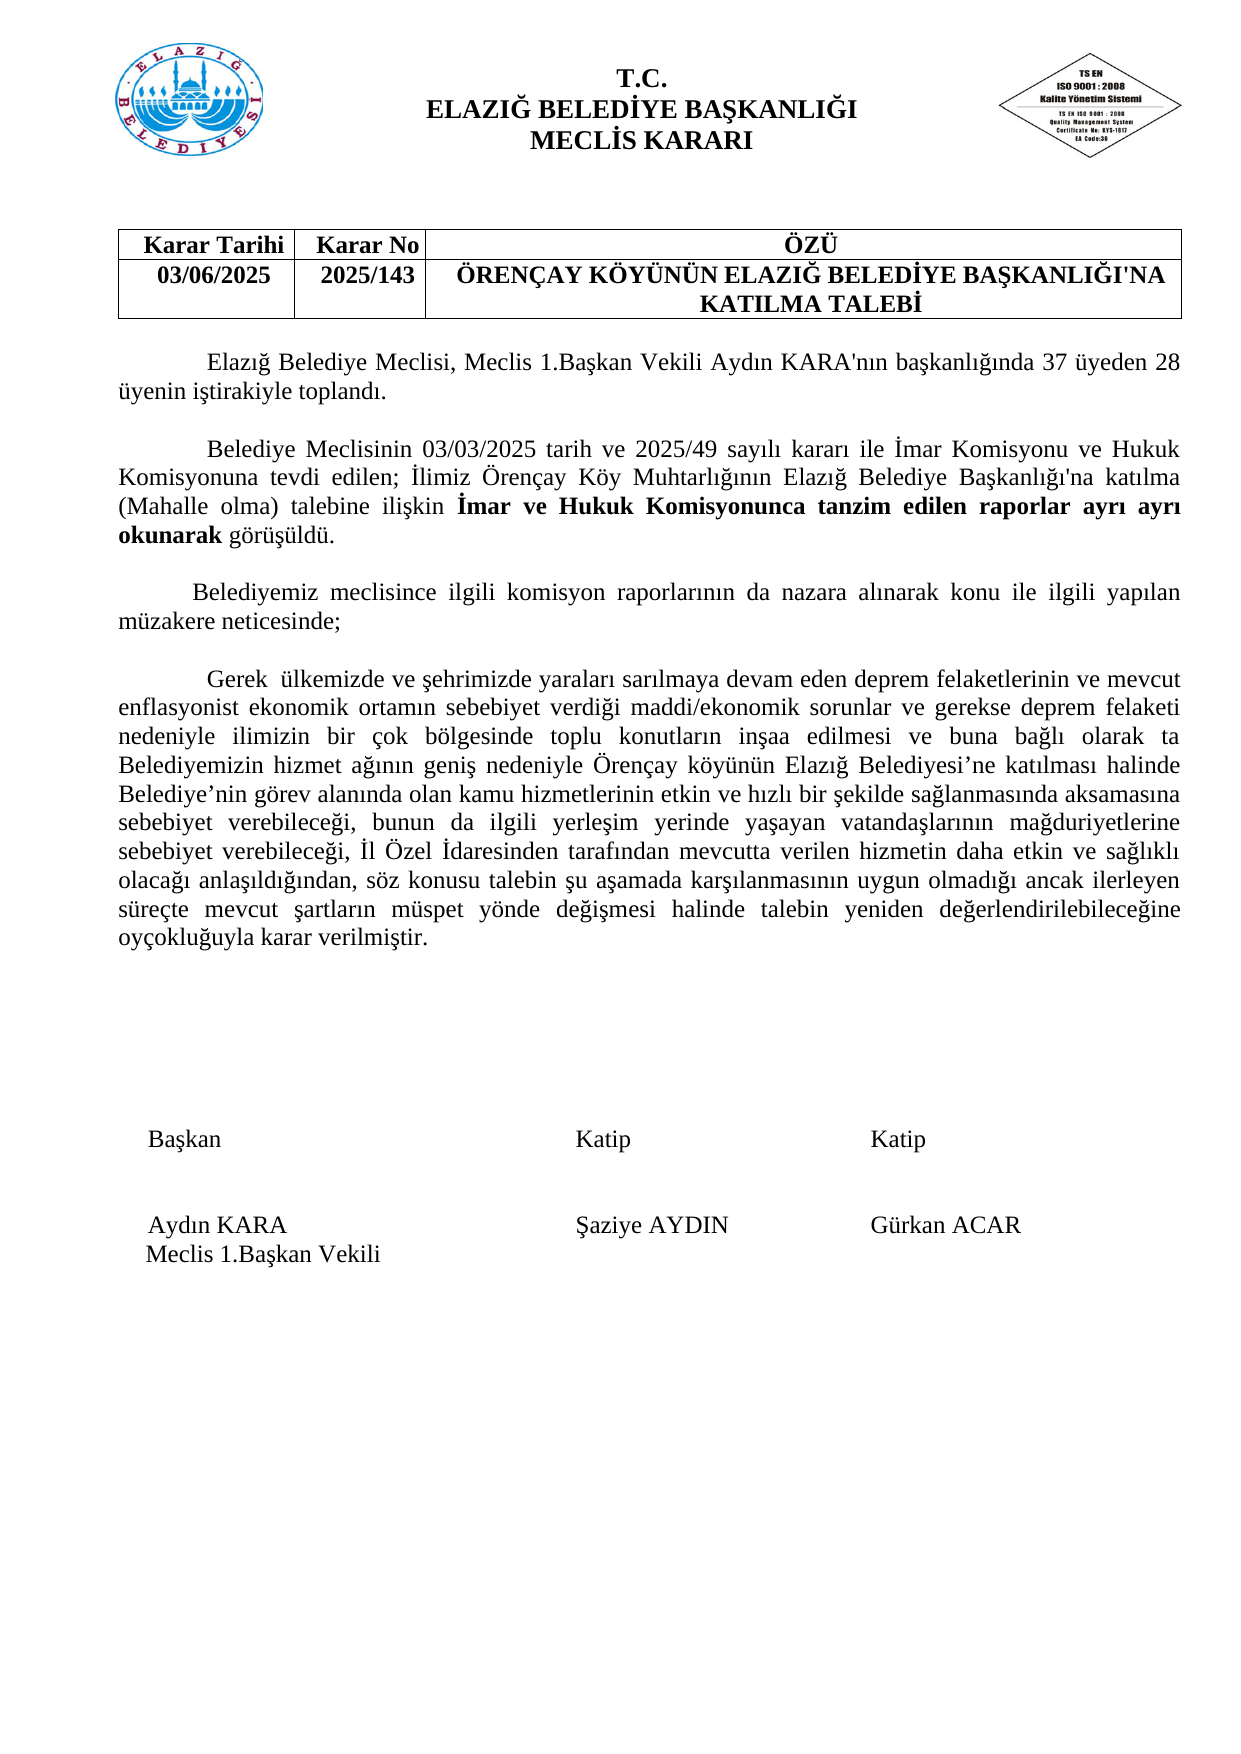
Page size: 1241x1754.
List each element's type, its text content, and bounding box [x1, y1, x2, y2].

text Meclis 1.Başkan Vekili [133, 1239, 1167, 1267]
table_header Karar No [295, 230, 425, 259]
text Belediyemiz meclisince ilgili komisyon raporlarının da nazara alınarak konu ile ilgili yapılan müzakere neticesinde; [118, 577, 1181, 635]
table_cell 2025/143 [295, 260, 425, 318]
table_cell 03/06/2025 [119, 260, 294, 318]
table_header ÖZÜ [426, 230, 1181, 259]
picture [115, 43, 263, 156]
text Aydın KARA Şaziye AYDIN Gürkan ACAR [148, 1210, 1167, 1239]
text Gerek ülkemizde ve şehrimizde yaraları sarılmaya devam eden deprem felaketlerinin ve mevcut enflasyonist ekonomik ortamın sebebiyet verdiği maddi/ekonomik sorunlar ve gerekse deprem felaketi nedeniyle ilimizin bir çok bölgesinde toplu konutların inşaa edilmesi ve buna bağlı olarak ta Belediyemizin hizmet ağının geniş nedeniyle Örençay köyünün Elazığ Belediyesi’ne katılması halinde Belediye’nin görev alanında olan kamu hizmetlerinin etkin ve hızlı bir şekilde sağlanmasında aksamasına sebebiyet verebileceği, bunun da ilgili yerleşim yerinde yaşayan vatandaşlarının mağduriyetlerine sebebiyet verebileceği, İl Özel İdaresinden tarafından mevcutta verilen hizmetin daha etkin ve sağlıklı olacağı anlaşıldığından, söz konusu talebin şu aşamada karşılanmasının uygun olmadığı ancak ilerleyen süreçte mevcut şartların müspet yönde değişmesi halinde talebin yeniden değerlendirilebileceğine oyçokluğuyla karar verilmiştir. [118, 664, 1181, 951]
text Başkan Katip Katip [148, 1124, 1167, 1152]
picture [987, 43, 1197, 172]
table_cell ÖRENÇAY KÖYÜNÜN ELAZIĞ BELEDİYE BAŞKANLIĞI'NA KATILMA TALEBİ [426, 260, 1181, 318]
table_header Karar Tarihi [119, 230, 294, 259]
text Elazığ Belediye Meclisi, Meclis 1.Başkan Vekili Aydın KARA'nın başkanlığında 37 üyeden 28 üyenin iştirakiyle toplandı. [118, 347, 1181, 405]
text Belediye Meclisinin 03/03/2025 tarih ve 2025/49 sayılı kararı ile İmar Komisyonu ve Hukuk Komisyonuna tevdi edilen; İlimiz Örençay Köy Muhtarlığının Elazığ Belediye Başkanlığı'na katılma (Mahalle olma) talebine ilişkin İmar ve Hukuk Komisyonunca tanzim edilen raporlar ayrı ayrı okunarak görüşüldü. [118, 434, 1181, 549]
